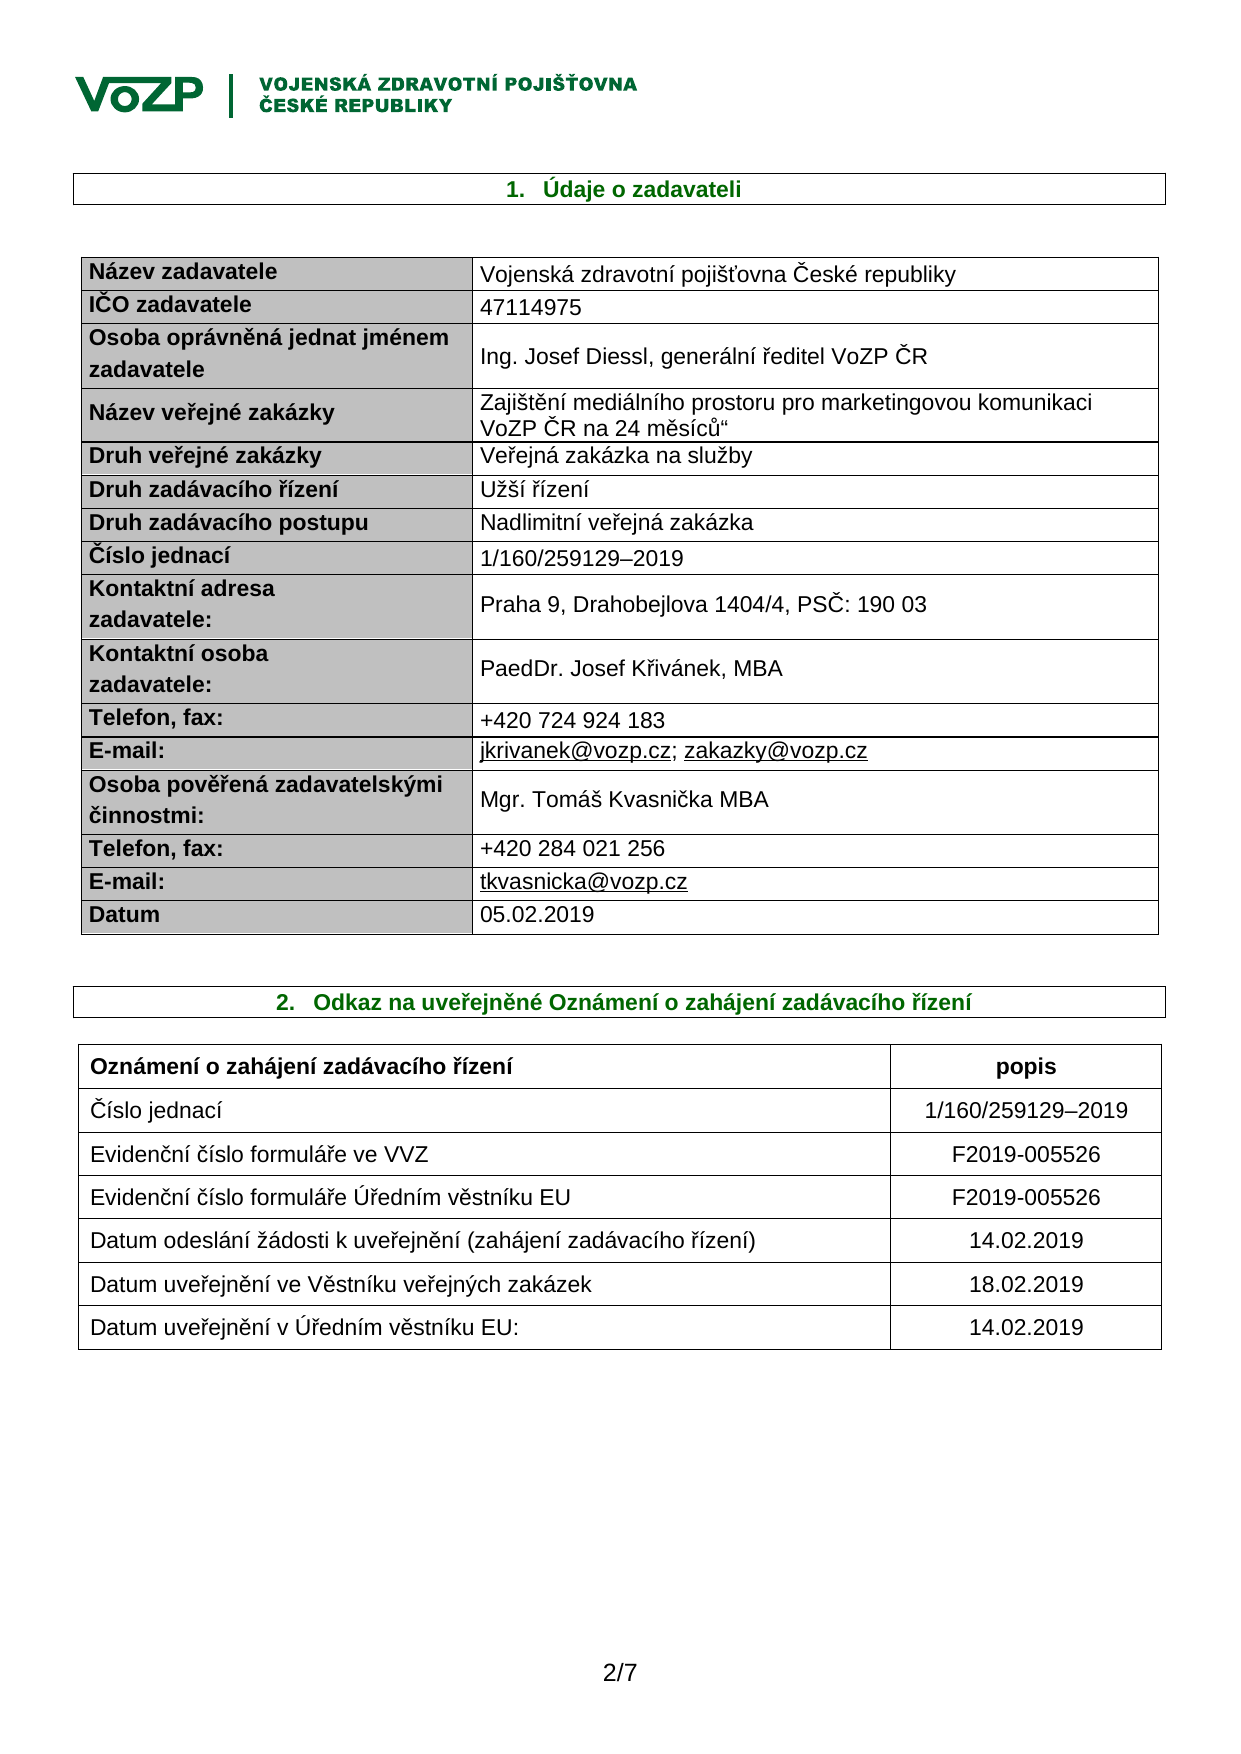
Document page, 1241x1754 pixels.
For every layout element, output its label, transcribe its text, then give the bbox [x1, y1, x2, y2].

table_cell Druh zadávacího postupu [82, 509, 472, 541]
table_cell F2019-005526 [891, 1133, 1161, 1174]
table_header Oznámení o zahájení zadávacího řízení [79, 1045, 890, 1088]
table_cell Telefon, fax: [82, 835, 472, 867]
table_cell Datum uveřejnění v Úředním věstníku EU: [79, 1306, 890, 1349]
table_cell PaedDr. Josef Křivánek, MBA [473, 640, 1158, 703]
table_cell Veřejná zakázka na služby [473, 443, 1158, 474]
list Údaje o zadavateli [74, 174, 1165, 204]
table_cell Mgr. Tomáš Kvasnička MBA [473, 771, 1158, 834]
table_cell 1/160/259129–2019 [473, 542, 1158, 574]
table_cell Číslo jednací [82, 542, 472, 574]
table_cell Číslo jednací [79, 1089, 890, 1132]
table_cell Ing. Josef Diessl, generální ředitel VoZP ČR [473, 324, 1158, 388]
table_cell Osoba pověřená zadavatelskými činnostmi: [82, 771, 472, 834]
table_header Název zadavatele [82, 258, 472, 290]
table_header popis [891, 1045, 1161, 1088]
table_cell Druh veřejné zakázky [82, 443, 472, 474]
table_cell Nadlimitní veřejná zakázka [473, 509, 1158, 541]
table_cell 14.02.2019 [891, 1219, 1161, 1262]
table_cell F2019-005526 [891, 1176, 1161, 1218]
table_cell Osoba oprávněná jednat jménem zadavatele [82, 324, 472, 388]
table_cell Datum [82, 901, 472, 933]
table_cell Datum uveřejnění ve Věstníku veřejných zakázek [79, 1263, 890, 1305]
table_cell Druh zadávacího řízení [82, 476, 472, 508]
table_cell Užší řízení [473, 476, 1158, 508]
table_cell +420 284 021 256 [473, 835, 1158, 867]
table_cell Datum odeslání žádosti k uveřejnění (zahájení zadávacího řízení) [79, 1219, 890, 1262]
table_cell 14.02.2019 [891, 1306, 1161, 1349]
table_cell 18.02.2019 [891, 1263, 1161, 1305]
table_cell Kontaktní osoba zadavatele: [82, 640, 472, 703]
table_cell 05.02.2019 [473, 901, 1158, 933]
table_cell +420 724 924 183 [473, 704, 1158, 736]
table_cell Název veřejné zakázky [82, 389, 472, 441]
table_cell 47114975 [473, 291, 1158, 323]
table_cell E-mail: [82, 738, 472, 769]
table_cell Telefon, fax: [82, 704, 472, 736]
table_cell tkvasnicka@vozp.cz [473, 868, 1158, 900]
table_cell Evidenční číslo formuláře ve VVZ [79, 1133, 890, 1174]
table_cell Praha 9, Drahobejlova 1404/4, PSČ: 190 03 [473, 575, 1158, 638]
table_cell IČO zadavatele [82, 291, 472, 323]
table_cell E-mail: [82, 868, 472, 900]
table_cell jkrivanek@vozp.cz; zakazky@vozp.cz [473, 738, 1158, 769]
table_cell Evidenční číslo formuláře Úředním věstníku EU [79, 1176, 890, 1218]
table_cell Kontaktní adresa zadavatele: [82, 575, 472, 638]
table_cell Zajištění mediálního prostoru pro marketingovou komunikaci VoZP ČR na 24 měsíců“ [473, 389, 1158, 441]
table_cell 1/160/259129–2019 [891, 1089, 1161, 1132]
list Odkaz na uveřejněné Oznámení o zahájení zadávacího řízení [74, 987, 1165, 1017]
table_header Vojenská zdravotní pojišťovna České republiky [473, 258, 1158, 290]
